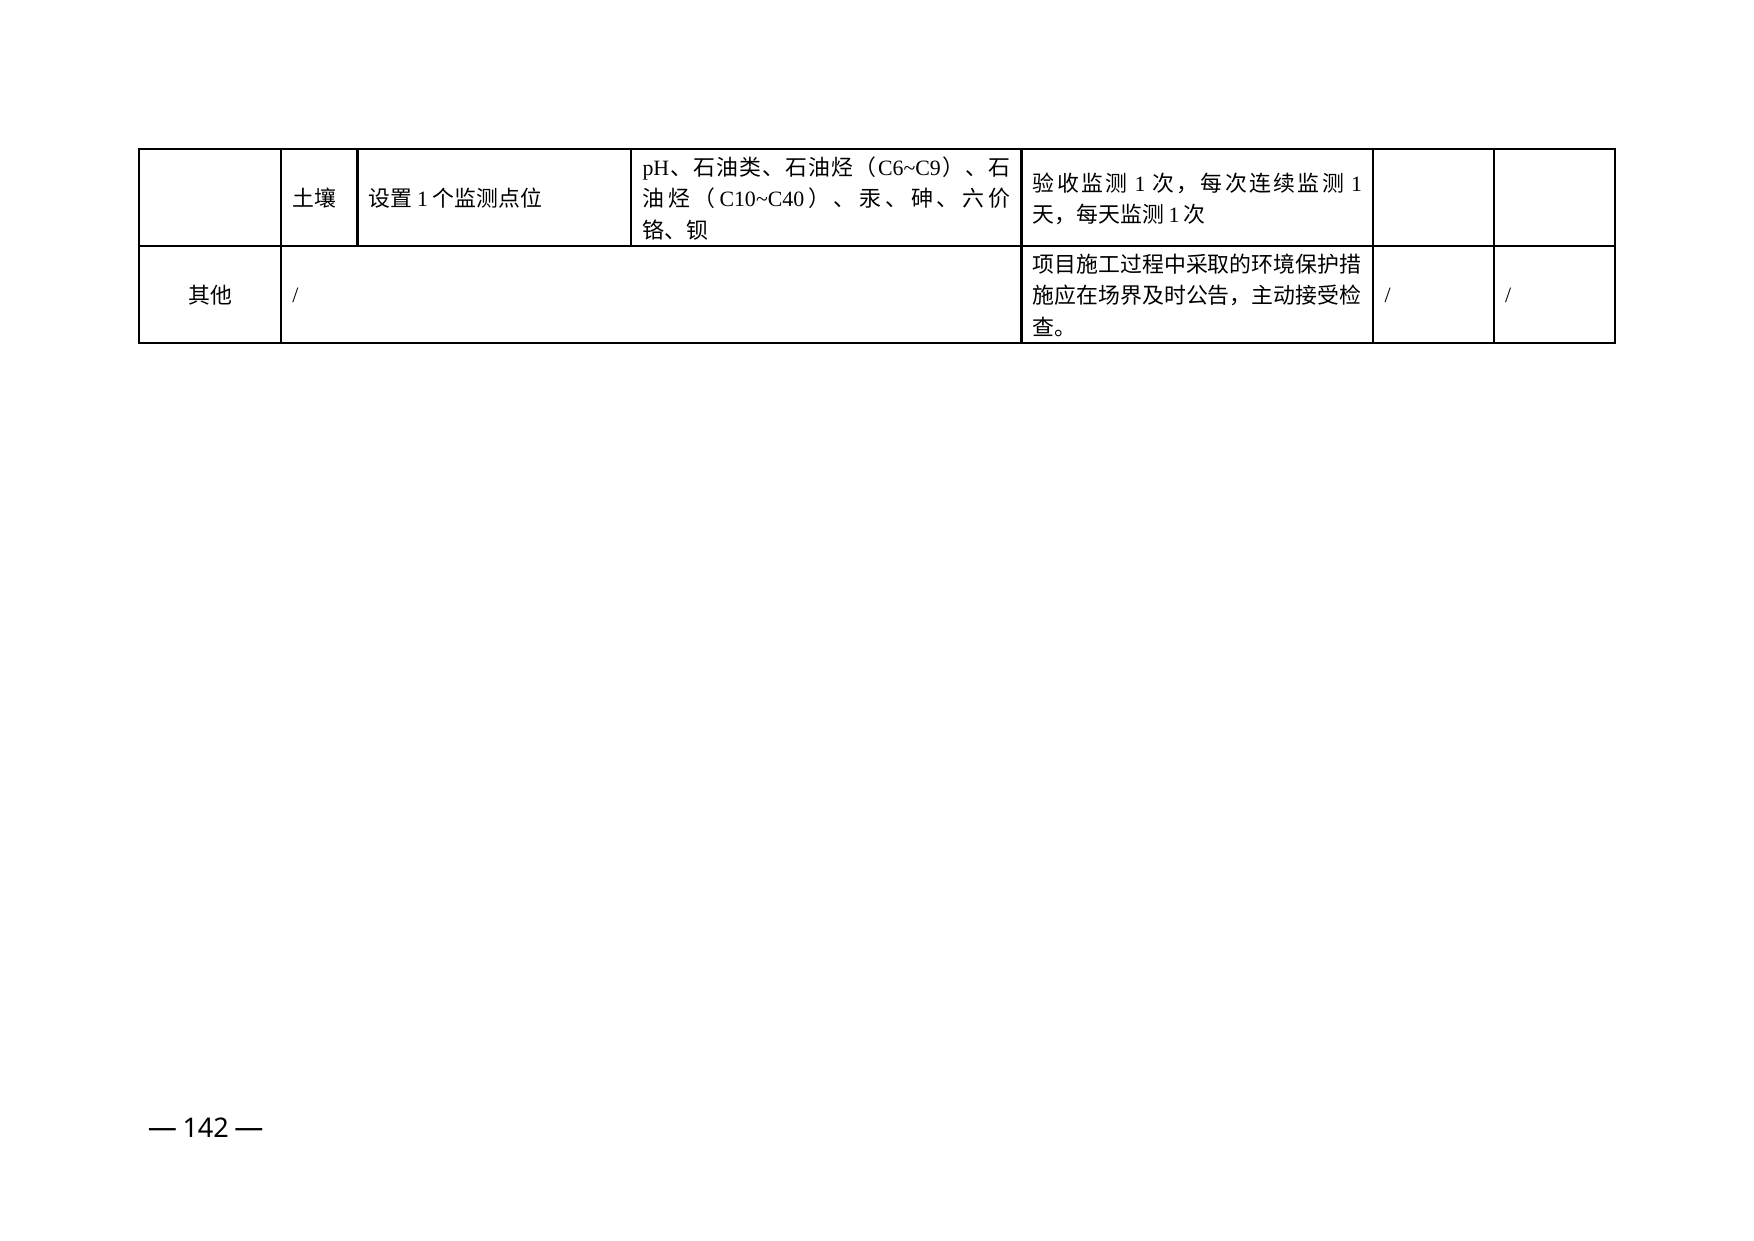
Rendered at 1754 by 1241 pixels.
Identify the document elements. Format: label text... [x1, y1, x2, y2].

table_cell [1023, 150, 1372, 245]
table_cell 土壤 [282, 150, 356, 245]
table_cell 其他 [140, 247, 280, 342]
table_cell / [1374, 247, 1493, 342]
table_cell / [1495, 247, 1614, 342]
table_cell 项目施工过程中采取的环境保护措施应在场界及时公告，主动接受检查。 [1023, 247, 1372, 342]
table_cell 设置1个监测点位 [359, 150, 630, 245]
table_cell / [282, 247, 1020, 342]
table_cell pH、石油类、石油烃（C6~C9）、石油烃（C10~C40）、汞、砷、六价铬、钡 [632, 150, 1020, 245]
